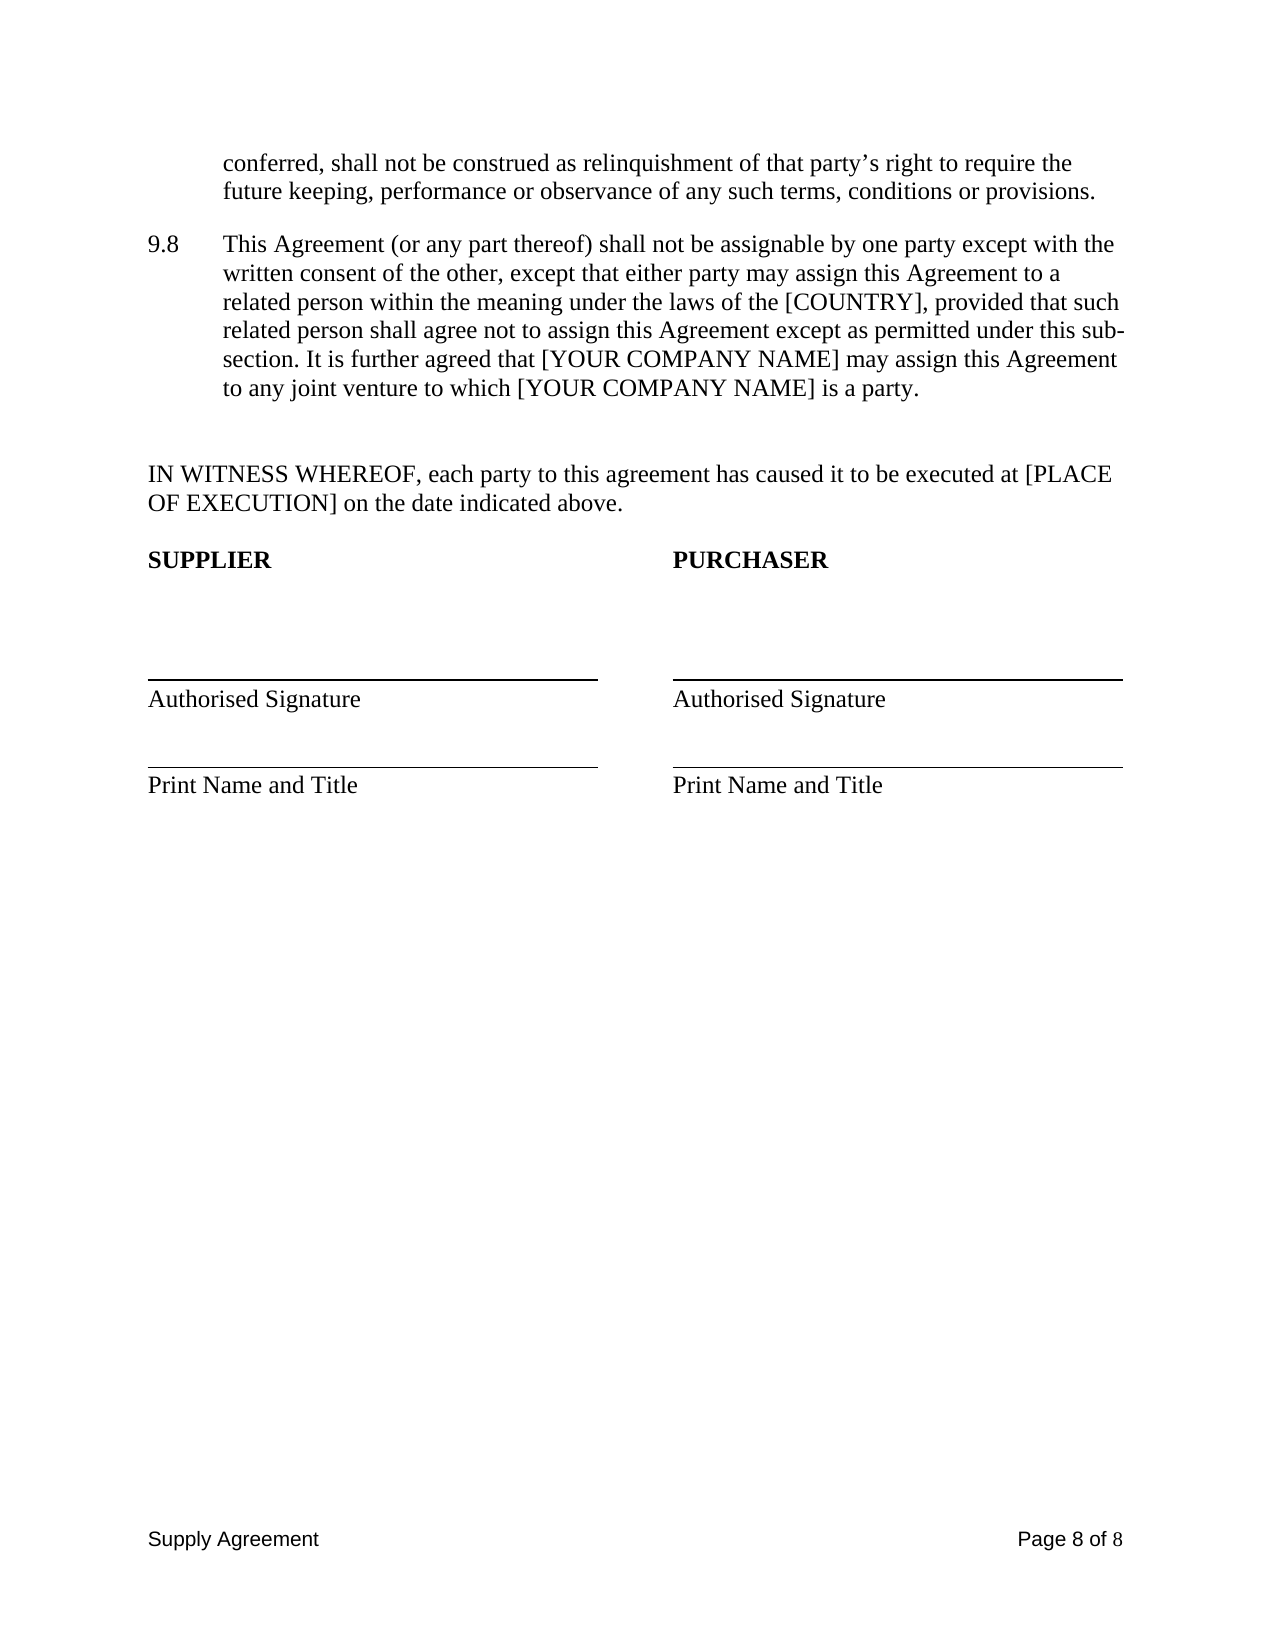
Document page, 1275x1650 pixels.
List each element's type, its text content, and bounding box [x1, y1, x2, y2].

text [148, 148, 1127, 205]
subtitle SUPPLIER PURCHASER [148, 545, 1127, 574]
text Print Name and Title Print Name and Title [148, 770, 1127, 799]
text 9.8 This Agreement (or any part thereof) shall not be assignable by one party except with the written consent of the other, except that either party may assign this Agreement to a related person within the meaning under the laws of the [COUNTRY], provided that such related person shall agree not to assign this Agreement except as permitted under this sub-section. It is further agreed that [YOUR COMPANY NAME] may assign this Agreement to any joint venture to which [YOUR COMPANY NAME] is a party. [148, 229, 1127, 402]
text Authorised Signature Authorised Signature [148, 684, 1127, 713]
text IN WITNESS WHEREOF, each party to this agreement has caused it to be executed at [PLACE OF EXECUTION] on the date indicated above. [148, 459, 1127, 517]
